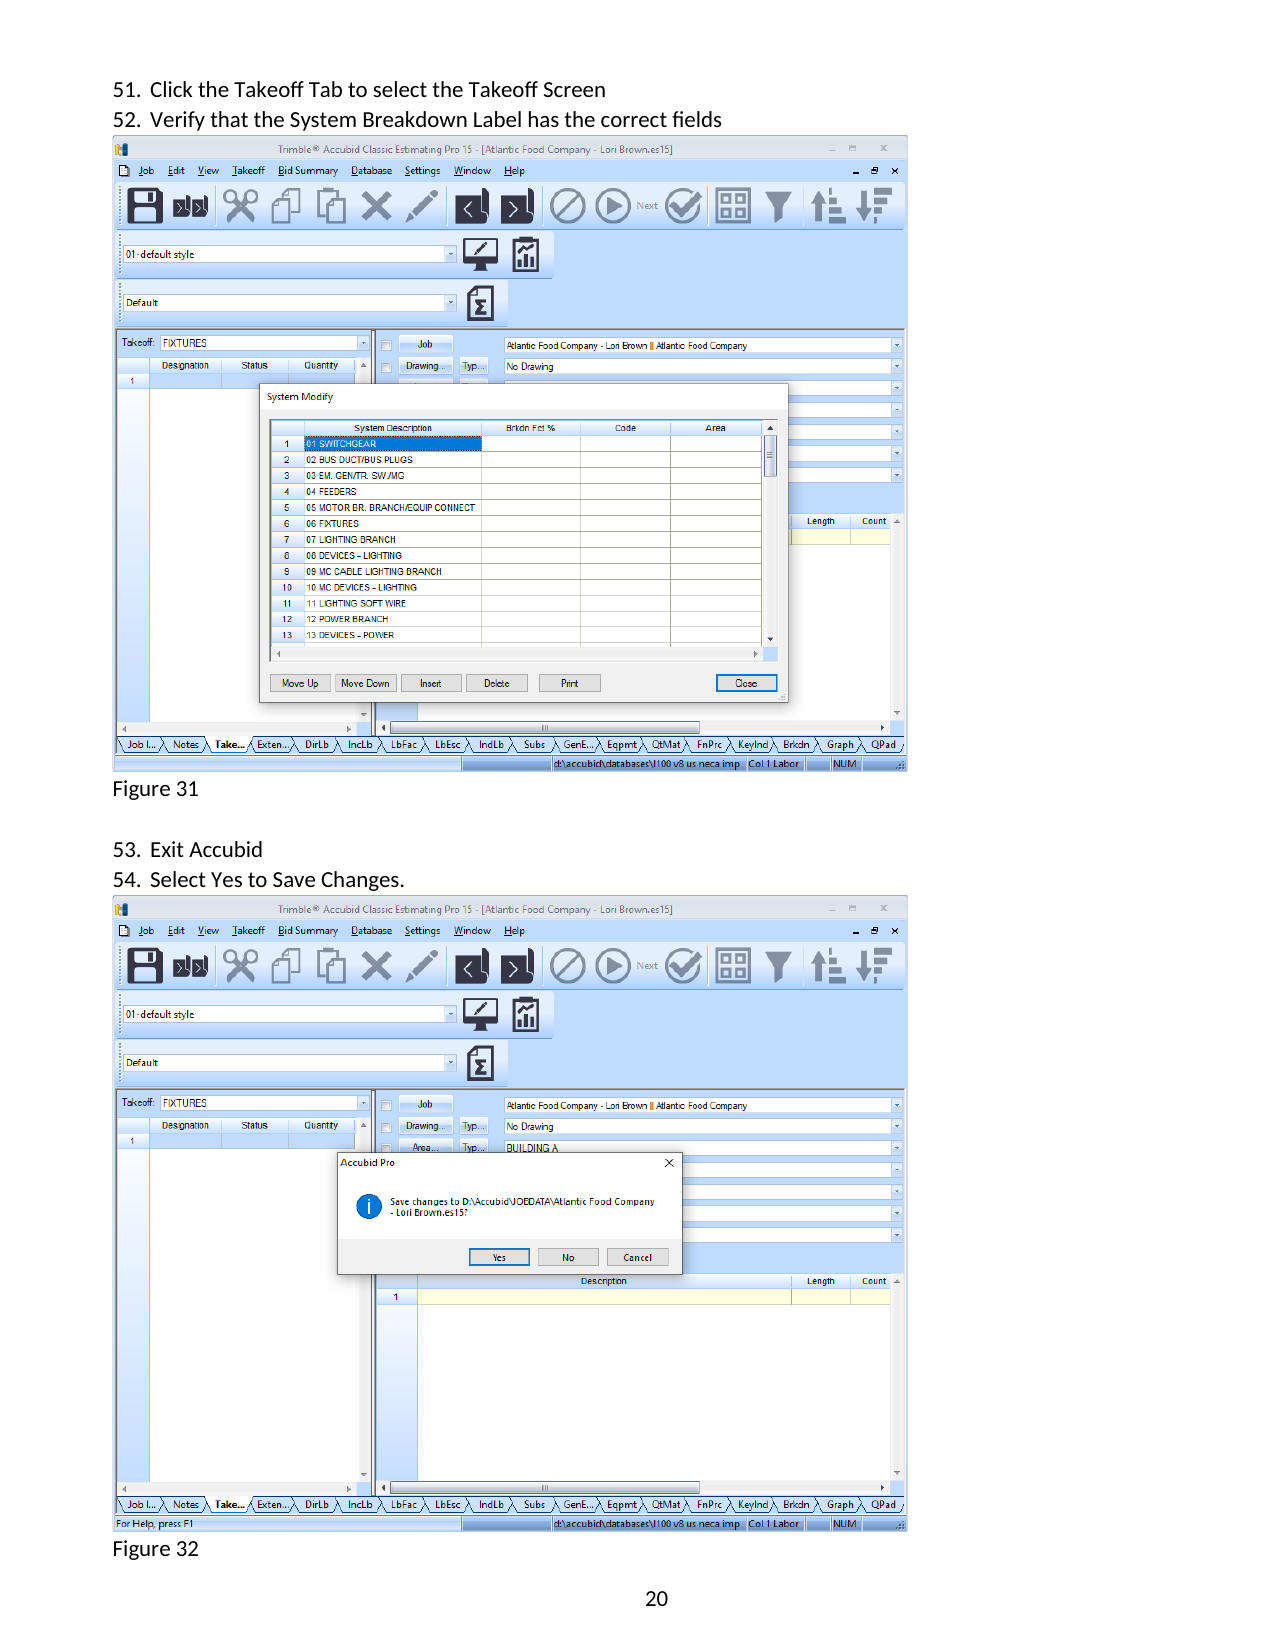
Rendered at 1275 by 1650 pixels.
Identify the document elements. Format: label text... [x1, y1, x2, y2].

list Verify that the System Breakdown Label has the correct fields [112, 105, 1200, 133]
text Figure 32 [112, 1534, 1200, 1562]
picture [112, 895, 908, 1532]
text Figure 31 [112, 774, 1200, 802]
list Click the Takeoff Tab to select the Takeoff Screen [112, 75, 1200, 103]
list Select Yes to Save Changes. [112, 865, 1200, 893]
picture [112, 135, 908, 772]
list Exit Accubid [112, 835, 1200, 863]
